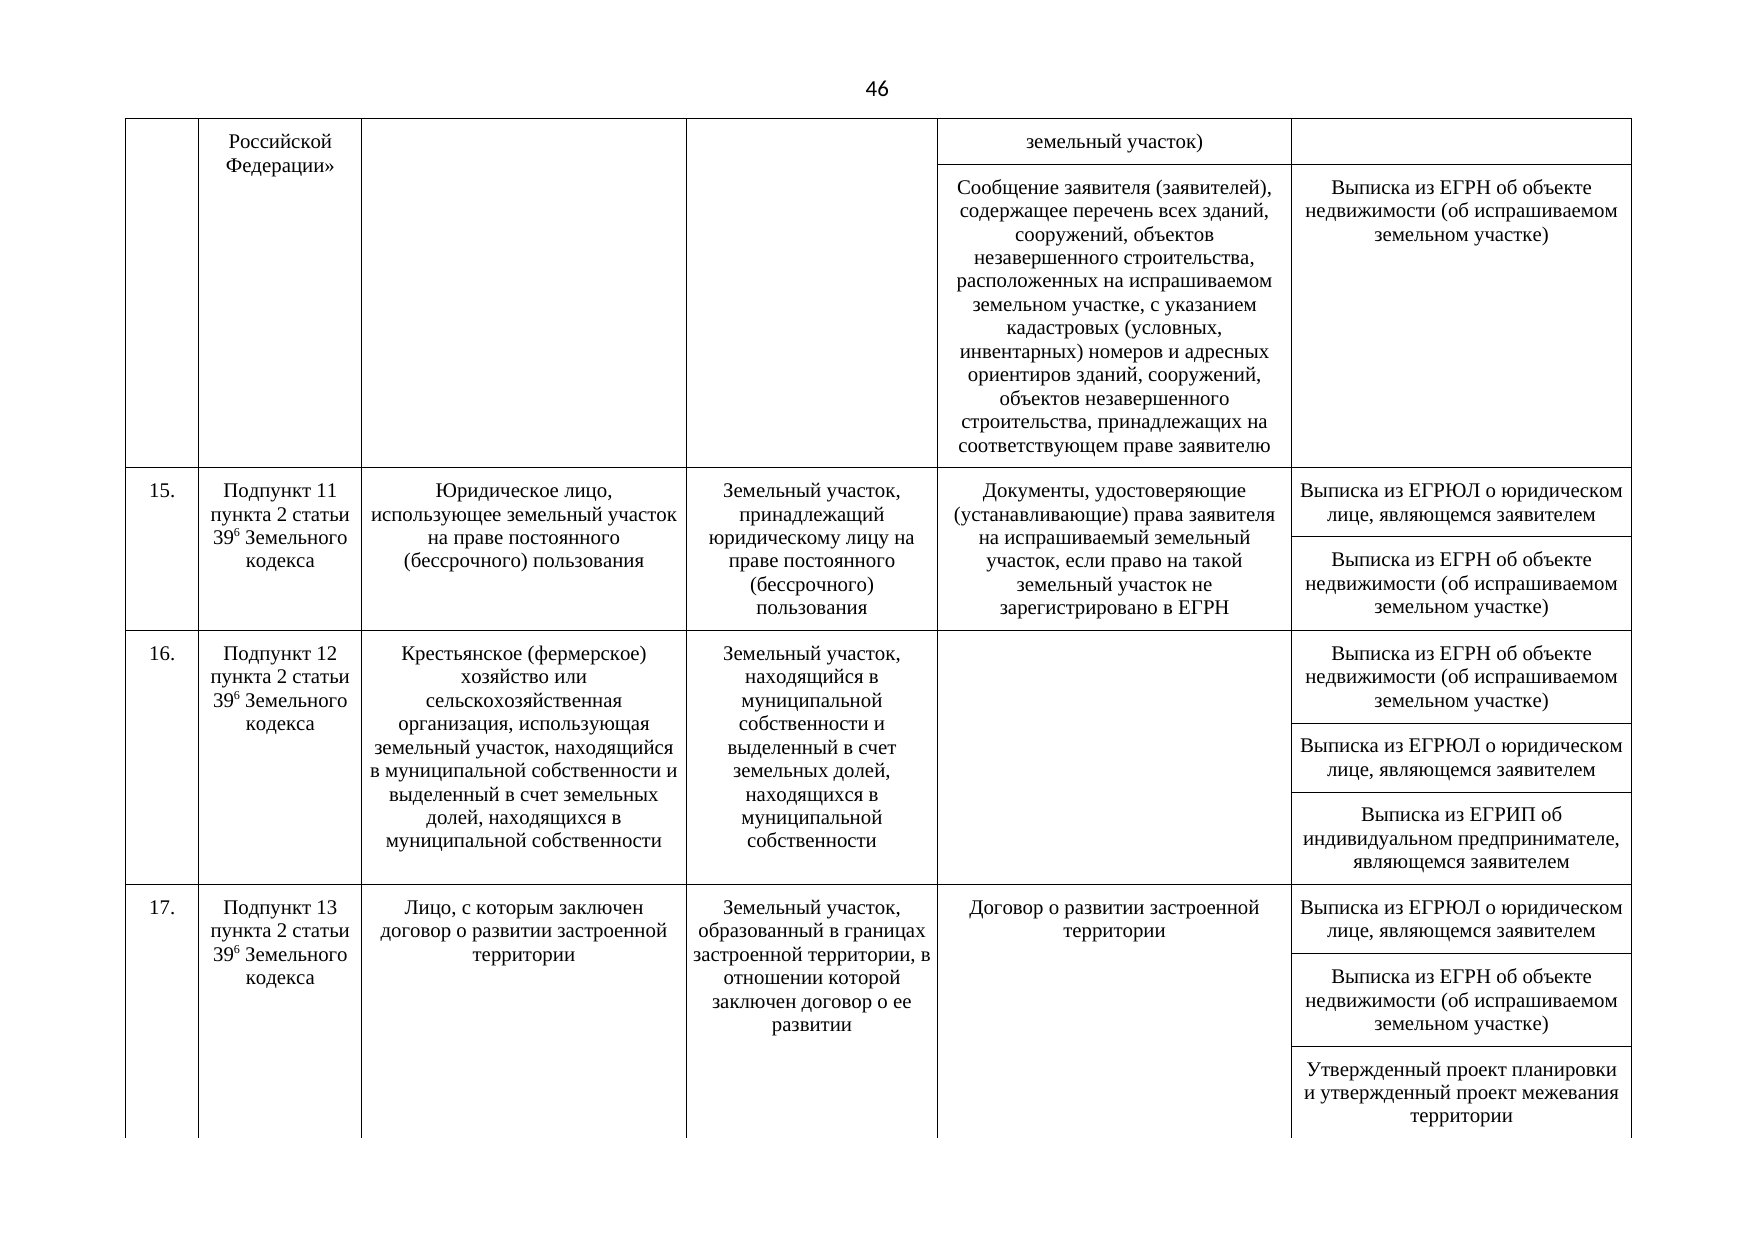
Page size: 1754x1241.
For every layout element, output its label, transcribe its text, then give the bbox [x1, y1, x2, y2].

table_cell 17. [126, 885, 198, 1138]
table_cell Земельный участок, принадлежащий юридическому лицу на праве постоянного (бессрочного) пользования [687, 468, 937, 630]
table_cell [938, 631, 1291, 884]
table_cell Крестьянское (фермерское) хозяйство или сельскохозяйственная организация, использующая земельный участок, находящийся в муниципальной собственности и выделенный в счет земельных долей, находящихся в муниципальной собственности [362, 631, 686, 884]
table_cell Документы, удостоверяющие (устанавливающие) права заявителя на испрашиваемый земельный участок, если право на такой земельный участок не зарегистрировано в ЕГРН [938, 468, 1291, 630]
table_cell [1292, 954, 1631, 1046]
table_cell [1292, 1047, 1631, 1138]
table_cell Выписка из ЕГРН об объекте недвижимости (об испрашиваемом земельном участке) [1292, 165, 1631, 467]
table_cell Сообщение заявителя (заявителей), содержащее перечень всех зданий, сооружений, объектов незавершенного строительства, расположенных на испрашиваемом земельном участке, с указанием кадастровых (условных, инвентарных) номеров и адресных ориентиров зданий, сооружений, объектов незавершенного строительства, принадлежащих на соответствующем праве заявителю [938, 165, 1291, 467]
table_cell 15. [126, 468, 198, 630]
table_cell Выписка из ЕГРЮЛ о юридическом лице, являющемся заявителем [1292, 724, 1631, 792]
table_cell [938, 119, 1291, 164]
table_cell Подпункт 11 пункта 2 статьи 396 Земельного кодекса [199, 468, 361, 630]
table_cell Земельный участок, находящийся в муниципальной собственности и выделенный в счет земельных долей, находящихся в муниципальной собственности [687, 631, 937, 884]
table_cell Выписка из ЕГРН об объекте недвижимости (об испрашиваемом земельном участке) [1292, 631, 1631, 722]
table_cell Выписка из ЕГРЮЛ о юридическом лице, являющемся заявителем [1292, 468, 1631, 536]
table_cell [1292, 119, 1631, 164]
table_cell Выписка из ЕГРН об объекте недвижимости (об испрашиваемом земельном участке) [1292, 537, 1631, 630]
table_cell 16. [126, 631, 198, 884]
table_cell Подпункт 12 пункта 2 статьи 396 Земельного кодекса [199, 631, 361, 884]
table_cell Лицо, с которым заключен договор о развитии застроенной территории [362, 885, 686, 1138]
table_cell Выписка из ЕГРИП об индивидуальном предпринимателе, являющемся заявителем [1292, 793, 1631, 884]
table_cell Земельный участок, образованный в границах застроенной территории, в отношении которой заключен договор о ее развитии [687, 885, 937, 1138]
table_cell Юридическое лицо, использующее земельный участок на праве постоянного (бессрочного) пользования [362, 468, 686, 630]
table_cell Подпункт 13 пункта 2 статьи 396 Земельного кодекса [199, 885, 361, 1138]
table_cell Договор о развитии застроенной территории [938, 885, 1291, 1138]
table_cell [1292, 885, 1631, 953]
